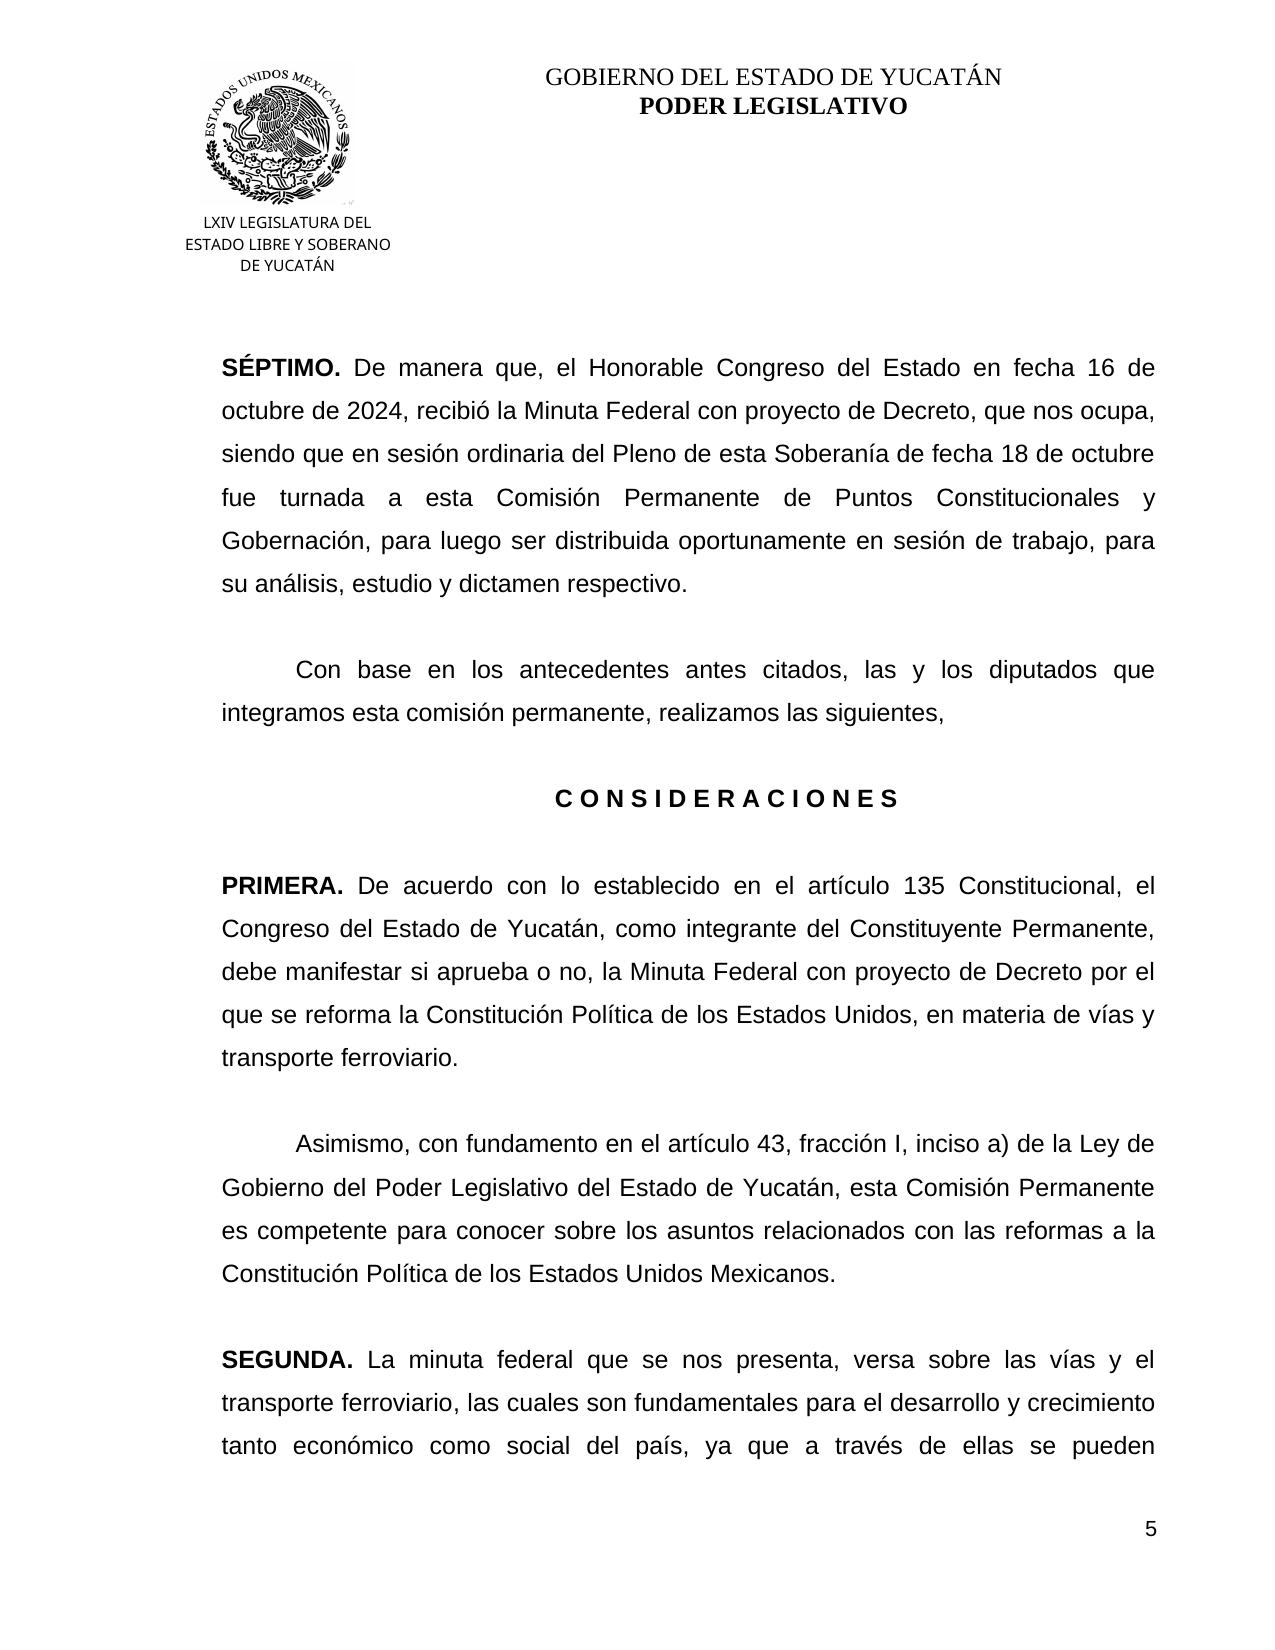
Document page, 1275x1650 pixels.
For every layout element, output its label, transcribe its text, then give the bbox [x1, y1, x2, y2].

text C O N S I D E R A C I O N E S [221, 784, 1157, 813]
text Asimismo, con fundamento en el artículo 43, fracción I, inciso a) de la Ley de Gobierno del Poder Legislativo del Estado de Yucatán, esta Comisión Permanente es competente para conocer sobre los asuntos relacionados con las reformas a la Constitución Política de los Estados Unidos Mexicanos. [221, 1129, 1157, 1288]
picture [200, 61, 354, 204]
text PRIMERA. De acuerdo con lo establecido en el artículo 135 Constitucional, el Congreso del Estado de Yucatán, como integrante del Constituyente Permanente, debe manifestar si aprueba o no, la Minuta Federal con proyecto de Decreto por el que se reforma la Constitución Política de los Estados Unidos, en materia de vías y transporte ferroviario. [221, 871, 1157, 1072]
text SÉPTIMO. De manera que, el Honorable Congreso del Estado en fecha 16 de octubre de 2024, recibió la Minuta Federal con proyecto de Decreto, que nos ocupa, siendo que en sesión ordinaria del Pleno de esta Soberanía de fecha 18 de octubre fue turnada a esta Comisión Permanente de Puntos Constitucionales y Gobernación, para luego ser distribuida oportunamente en sesión de trabajo, para su análisis, estudio y dictamen respectivo. [221, 353, 1157, 598]
text Con base en los antecedentes antes citados, las y los diputados que integramos esta comisión permanente, realizamos las siguientes, [221, 655, 1157, 727]
